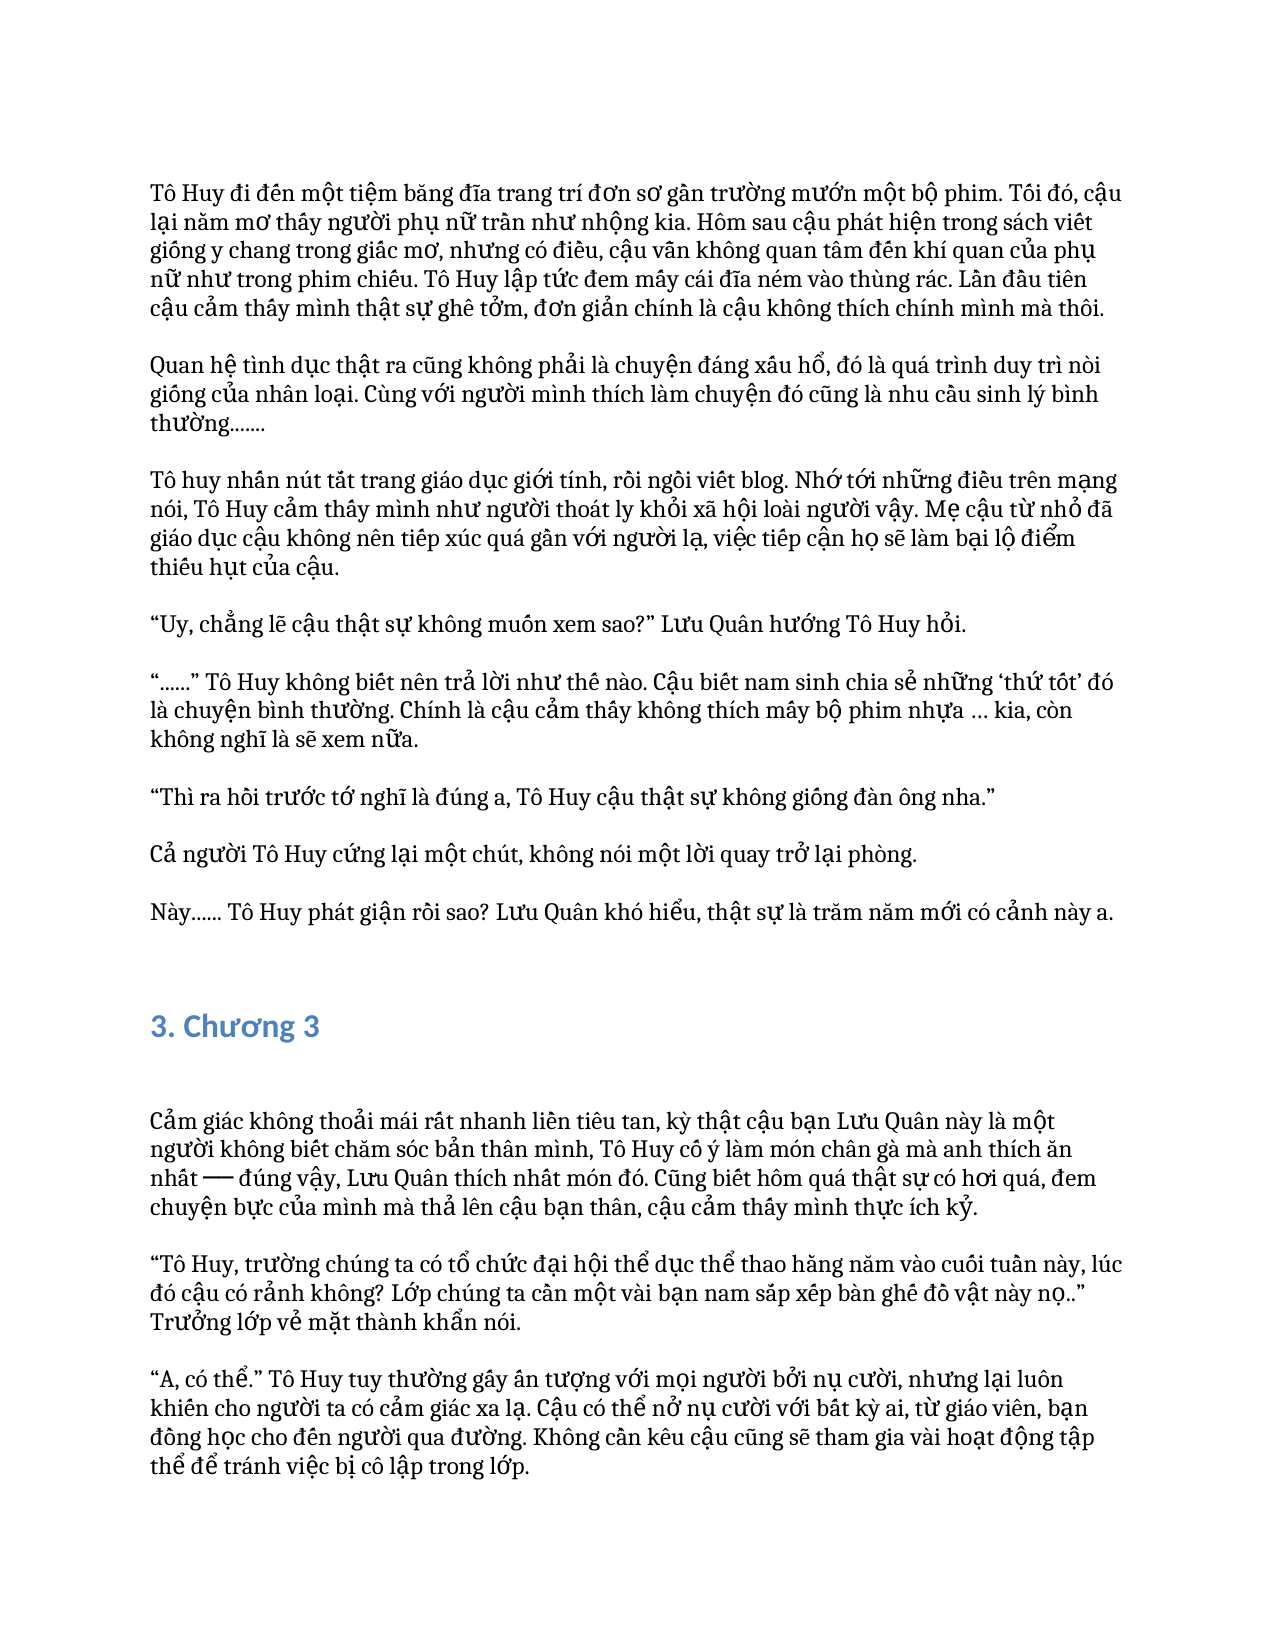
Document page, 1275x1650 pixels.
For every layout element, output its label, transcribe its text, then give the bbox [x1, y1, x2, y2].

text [150, 1049, 1125, 1480]
subtitle 3. Chương 3 [150, 1004, 1125, 1045]
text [150, 150, 1125, 984]
